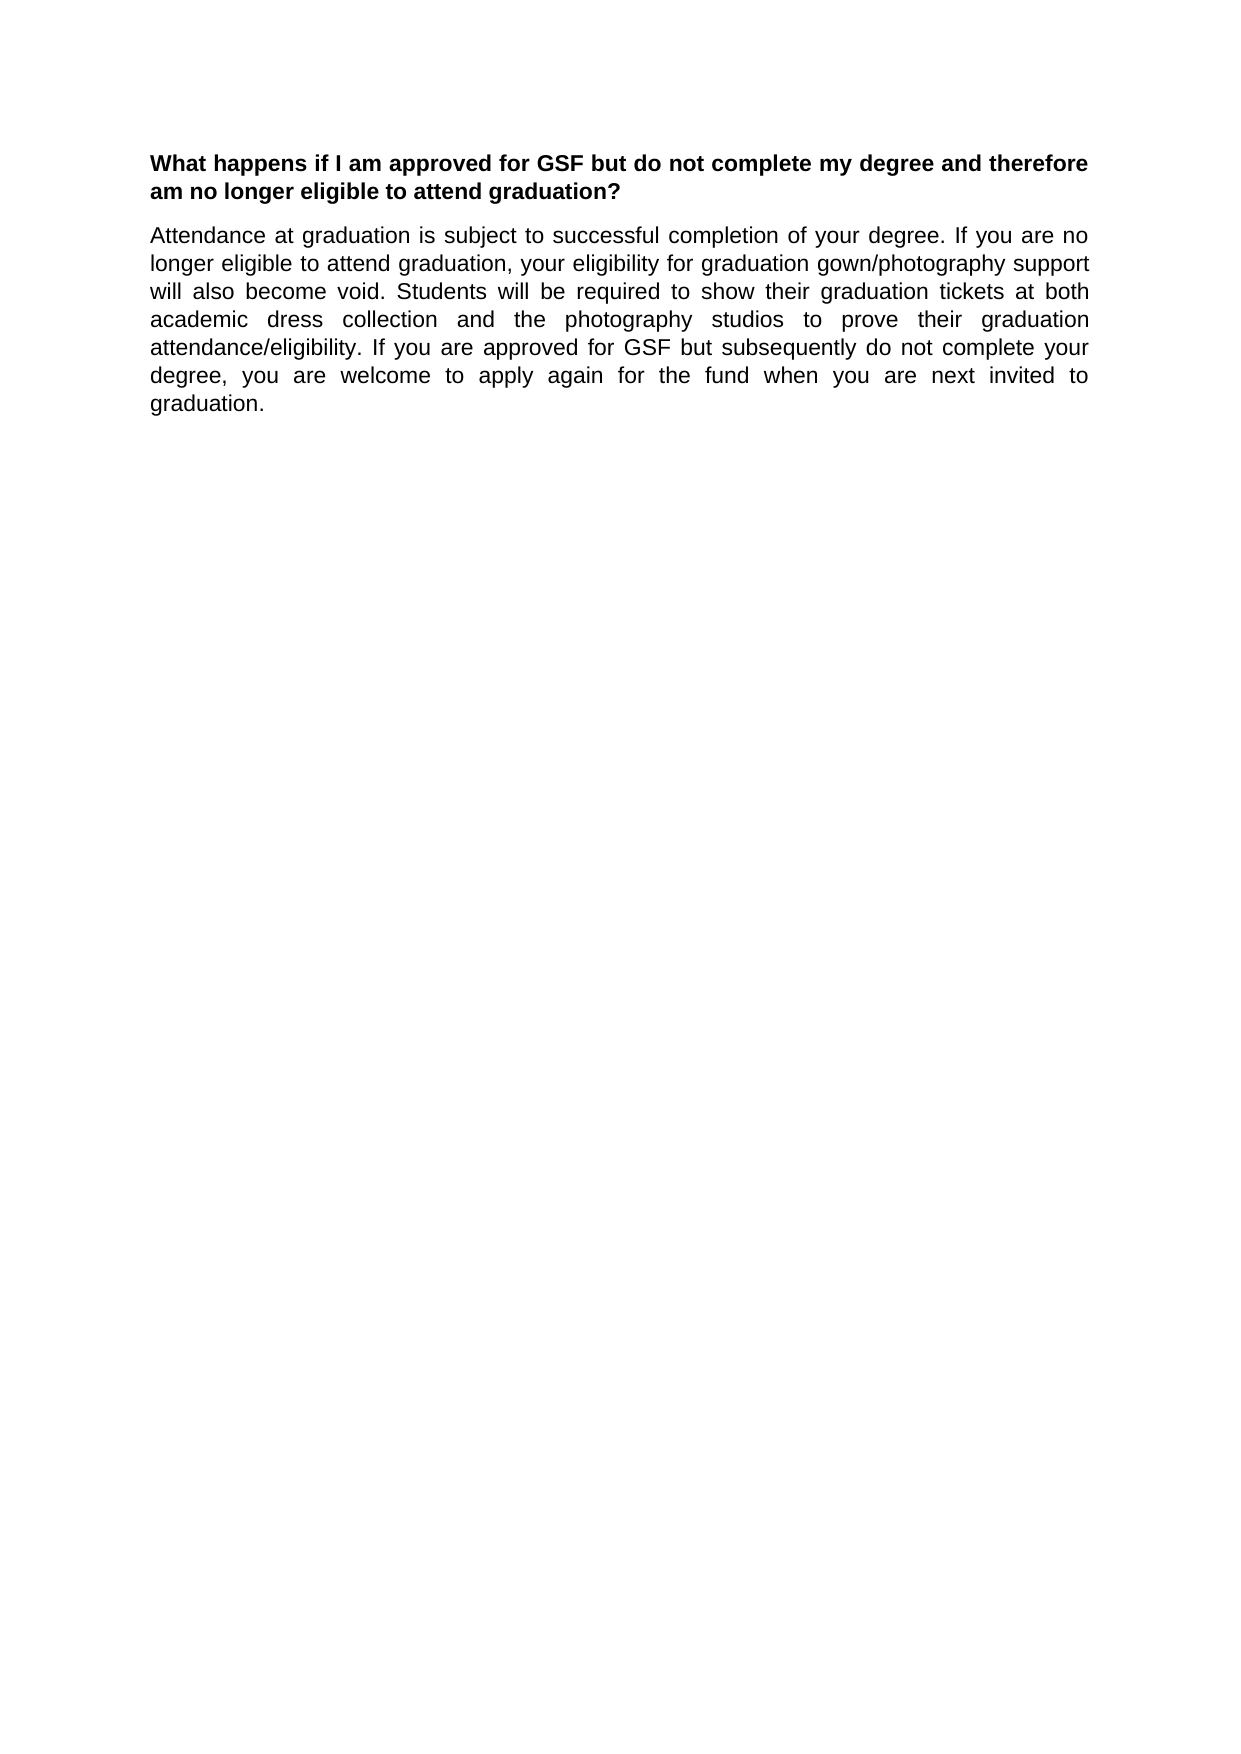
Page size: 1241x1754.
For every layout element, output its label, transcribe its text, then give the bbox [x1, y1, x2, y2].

text Attendance at graduation is subject to successful completion of your degree. If you are no longer eligible to attend graduation, your eligibility for graduation gown/photography support will also become void. Students will be required to show their graduation tickets at both academic dress collection and the photography studios to prove their graduation attendance/eligibility. If you are approved for GSF but subsequently do not complete your degree, you are welcome to apply again for the fund when you are next invited to graduation. [150, 222, 1090, 416]
text What happens if I am approved for GSF but do not complete my degree and therefore am no longer eligible to attend graduation? [150, 150, 1090, 204]
